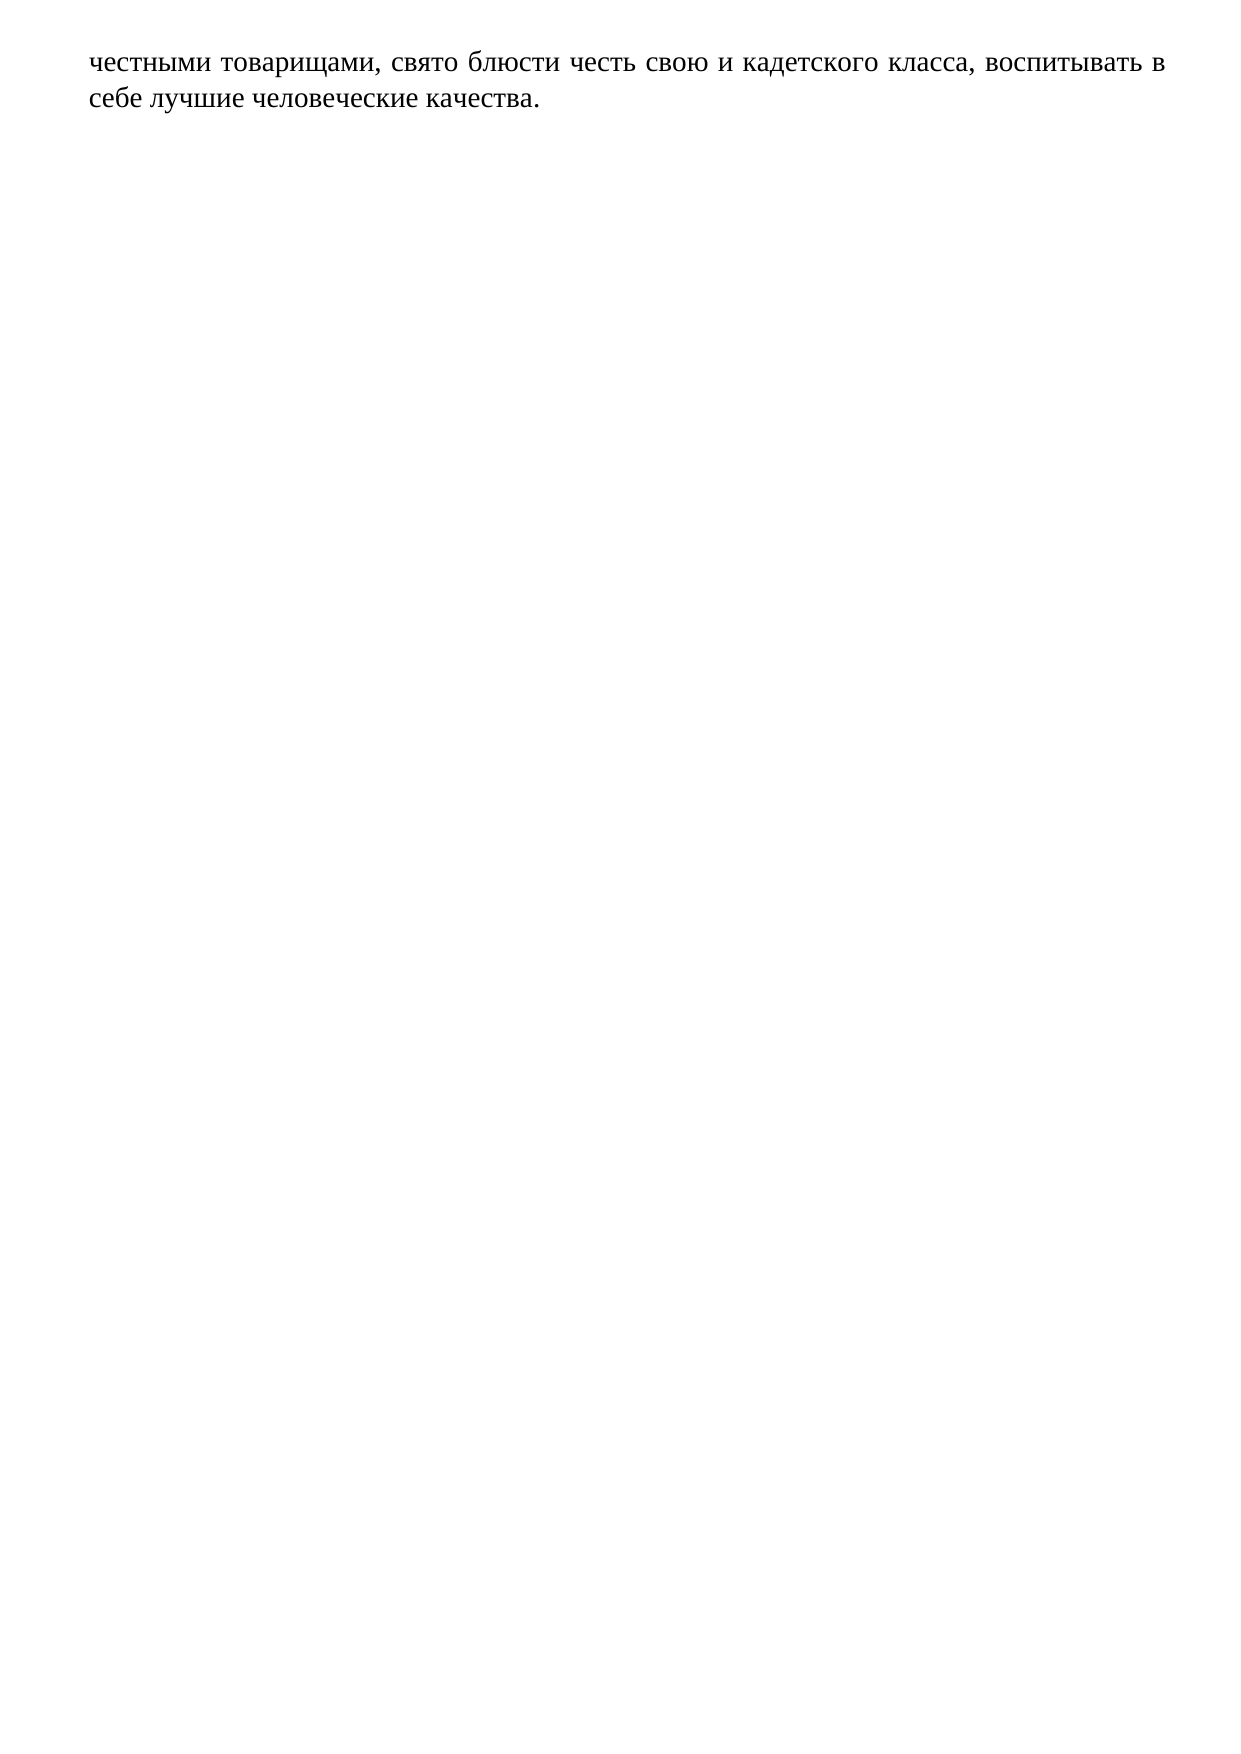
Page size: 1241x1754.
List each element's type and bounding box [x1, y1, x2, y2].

text [89, 44, 1167, 114]
